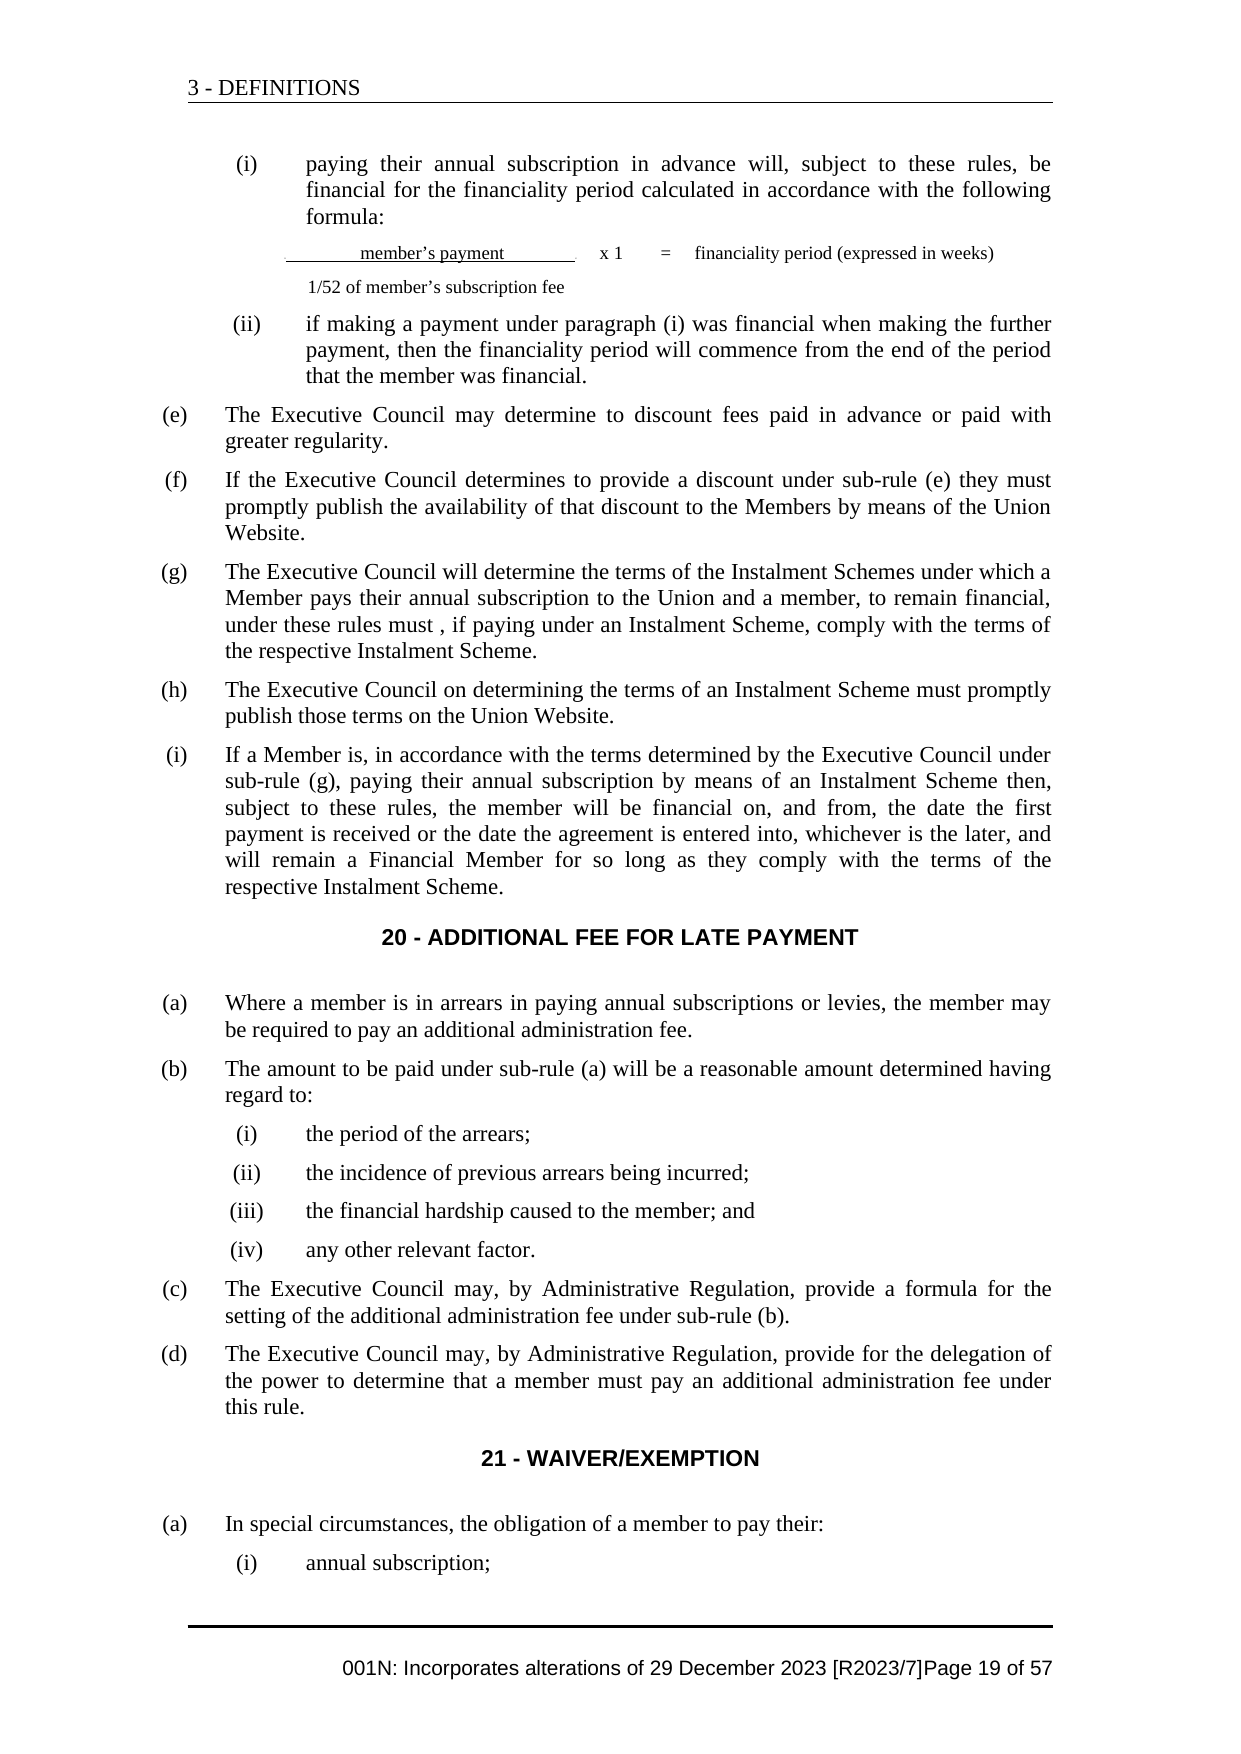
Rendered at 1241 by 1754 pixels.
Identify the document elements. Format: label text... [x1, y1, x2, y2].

list If the Executive Council determines to provide a discount under sub-rule (e) they must promptly publish the availability of that discount to the Members by means of the Union Website. [187, 466, 1053, 546]
list The Executive Council on determining the terms of an Instalment Scheme must promptly publish those terms on the Union Website. [187, 676, 1053, 729]
text 1/52 of member’s subscription fee [284, 276, 1053, 297]
list any other relevant factor. [247, 1236, 1053, 1263]
list The Executive Council will determine the terms of the Instalment Schemes under which a Member pays their annual subscription to the Union and a member, to remain financial, under these rules must , if paying under an Instalment Scheme, comply with the terms of the respective Instalment Scheme. [187, 558, 1053, 663]
list The Executive Council may, by Administrative Regulation, provide for the delegation of the power to determine that a member must pay an additional administration fee under this rule. [187, 1341, 1053, 1419]
list the period of the arrears; [247, 1120, 1053, 1146]
subtitle 21 - WAIVER/EXEMPTION [187, 1444, 1053, 1471]
list if making a payment under paragraph (i) was financial when making the further payment, then the financiality period will commence from the end of the period that the member was financial. [247, 310, 1053, 389]
list The Executive Council may, by Administrative Regulation, provide a formula for the setting of the additional administration fee under sub-rule (b). [187, 1275, 1053, 1328]
list If a Member is, in accordance with the terms determined by the Executive Council under sub-rule (g), paying their annual subscription by means of an Instalment Scheme then, subject to these rules, the member will be financial on, and from, the date the first payment is received or the date the agreement is entered into, whichever is the later, and will remain a Financial Member for so long as they comply with the terms of the respective Instalment Scheme. [187, 741, 1053, 899]
list paying their annual subscription in advance will, subject to these rules, be financial for the financiality period calculated in accordance with the following formula: [247, 150, 1053, 229]
subtitle 20 - ADDITIONAL FEE FOR LATE PAYMENT [187, 924, 1053, 951]
list annual subscription; [247, 1549, 1053, 1575]
list In special circumstances, the obligation of a member to pay their: [187, 1510, 1053, 1536]
text U member’s payment U x 1 = financiality period (expressed in weeks) [284, 242, 1053, 263]
list the incidence of previous arrears being incurred; [247, 1159, 1053, 1185]
list Where a member is in arrears in paying annual subscriptions or levies, the member may be required to pay an additional administration fee. [187, 989, 1053, 1042]
list The amount to be paid under sub-rule (a) will be a reasonable amount determined having regard to: [187, 1055, 1053, 1107]
list The Executive Council may determine to discount fees paid in advance or paid with greater regularity. [187, 401, 1053, 454]
list the financial hardship caused to the member; and [247, 1198, 1053, 1224]
